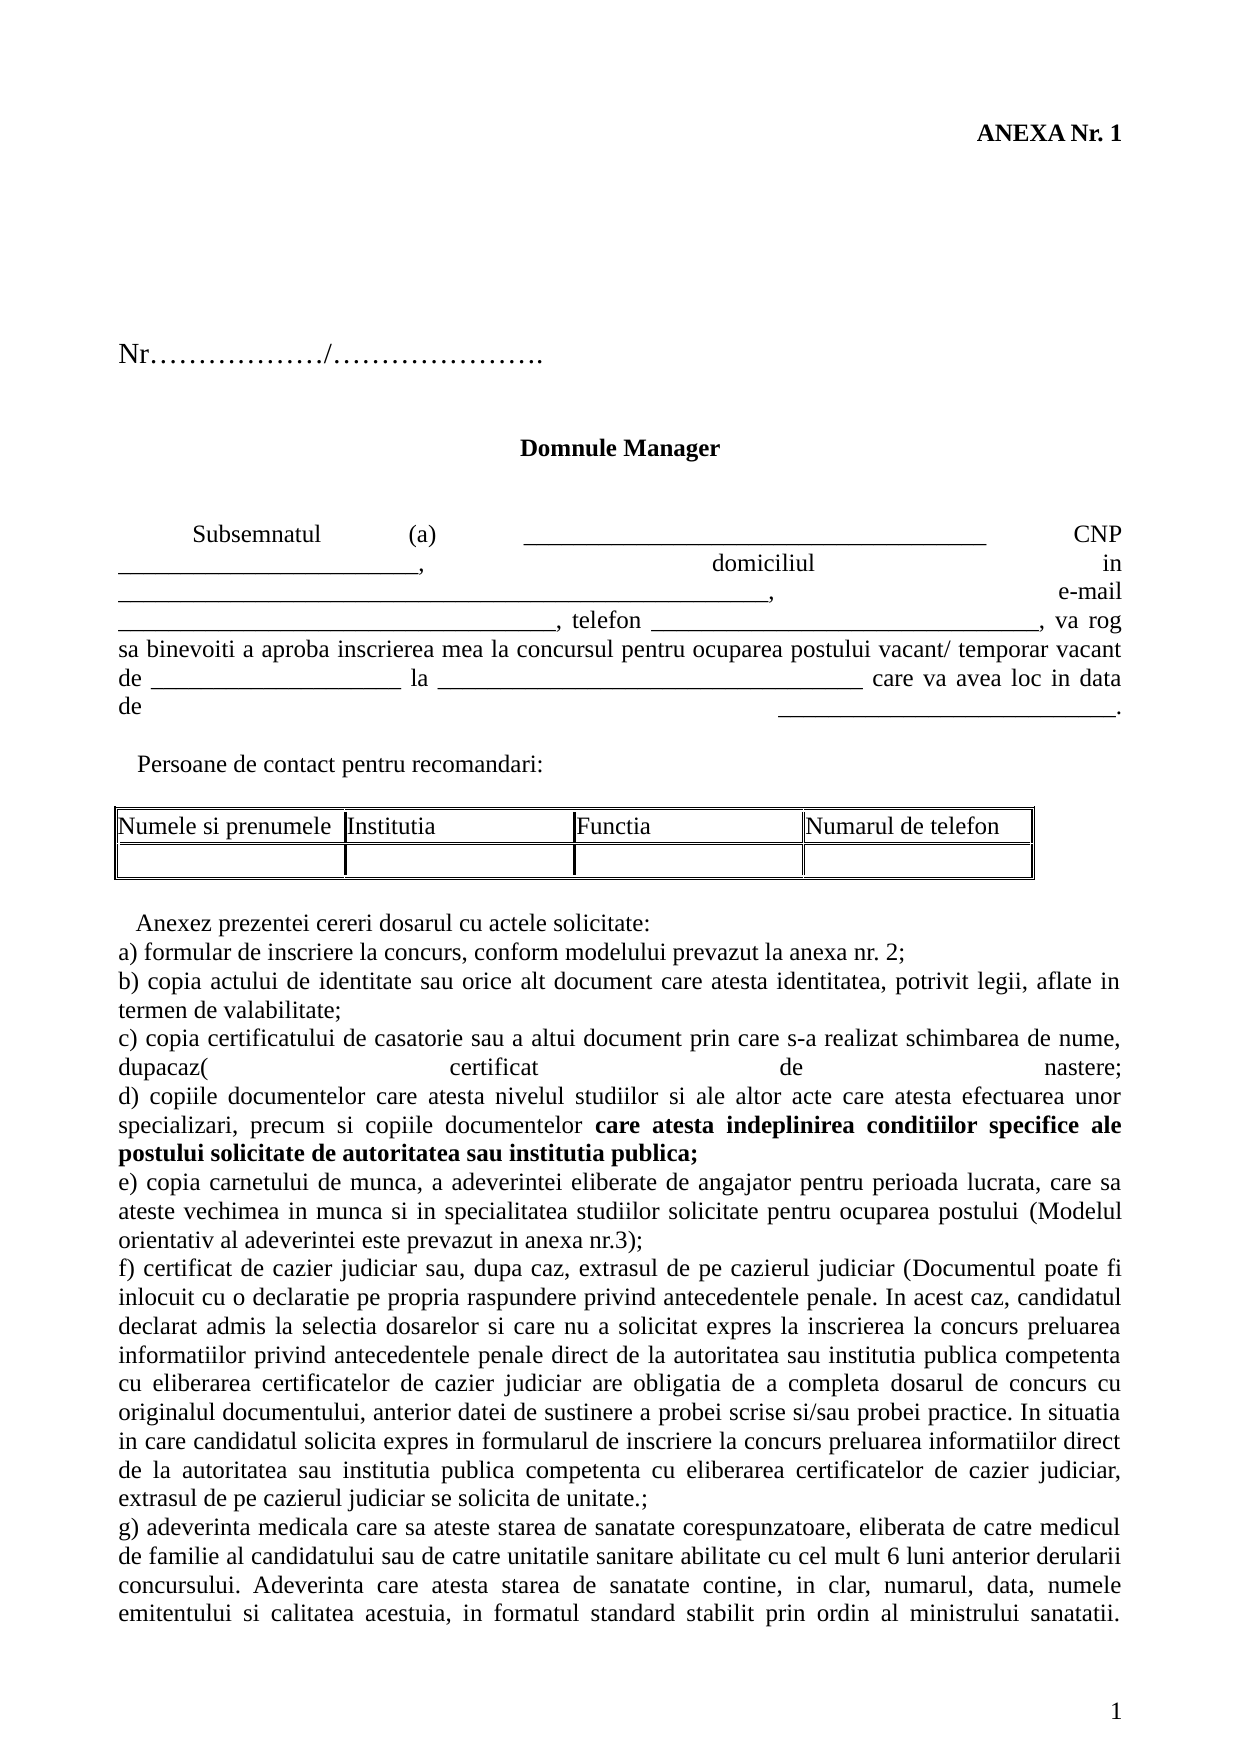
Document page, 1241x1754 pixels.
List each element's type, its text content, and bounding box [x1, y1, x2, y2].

text f) certificat de cazier judiciar sau, dupa caz, extrasul de pe cazierul judiciar (Documentul poate fi inlocuit cu o declaratie pe propria raspundere privind antecedentele penale. In acest caz, candidatul declarat admis la selectia dosarelor si care nu a solicitat expres la inscrierea la concurs preluarea informatiilor privind antecedentele penale direct de la autoritatea sau institutia publica competenta cu eliberarea certificatelor de cazier judiciar are obligatia de a completa dosarul de concurs cu originalul documentului, anterior datei de sustinere a probei scrise si/sau probei practice. In situatia in care candidatul solicita expres in formularul de inscriere la concurs preluarea informatiilor direct de la autoritatea sau institutia publica competenta cu eliberarea certificatelor de cazier judiciar, extrasul de pe cazierul judiciar se solicita de unitate.; [118, 1253, 1122, 1512]
table_header Numarul de telefon [804, 810, 1031, 841]
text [118, 1512, 1122, 1627]
text ANEXA Nr. 1 [118, 118, 1122, 147]
text Domnule Manager [118, 433, 1122, 461]
text Subsemnatul (a) _____________________________________ CNP ________________________, domiciliul in ____________________________________________________, e-mail ___________________________________, telefon _______________________________, va rog sa binevoiti a aproba inscrierea mea la concursul pentru ocuparea postului vacant/ temporar vacant de ____________________ la __________________________________ care va avea loc in data de ___________________________. [118, 519, 1122, 749]
table_header Functia [574, 810, 804, 841]
table_header Institutia [345, 810, 574, 841]
table_cell [804, 841, 1032, 877]
table_cell [118, 841, 345, 877]
text Anexez prezentei cereri dosarul cu actele solicitate: [118, 908, 1122, 937]
text Nr………………/…………………. [118, 204, 1122, 370]
text b) copia actului de identitate sau orice alt document care atesta identitatea, potrivit legii, aflate in termen de valabilitate; [118, 966, 1122, 1023]
text a) formular de inscriere la concurs, conform modelului prevazut la anexa nr. 2; [118, 937, 1122, 966]
table_header Numele si prenumele [118, 808, 345, 841]
text c) copia certificatului de casatorie sau a altui document prin care s-a realizat schimbarea de nume, dupacaz( certificat de nastere; d) copiile documentelor care atesta nivelul studiilor si ale altor acte care atesta efectuarea unor specializari, precum si copiile documentelor care atesta indeplinirea conditiilor specifice ale postului solicitate de autoritatea sau institutia publica; [118, 1023, 1122, 1167]
text Persoane de contact pentru recomandari: [118, 749, 1122, 778]
table_cell [574, 845, 804, 877]
text e) copia carnetului de munca, a adeverintei eliberate de angajator pentru perioada lucrata, care sa ateste vechimea in munca si in specialitatea studiilor solicitate pentru ocuparea postului (Modelul orientativ al adeverintei este prevazut in anexa nr.3); [118, 1167, 1122, 1253]
table_cell [345, 845, 574, 877]
